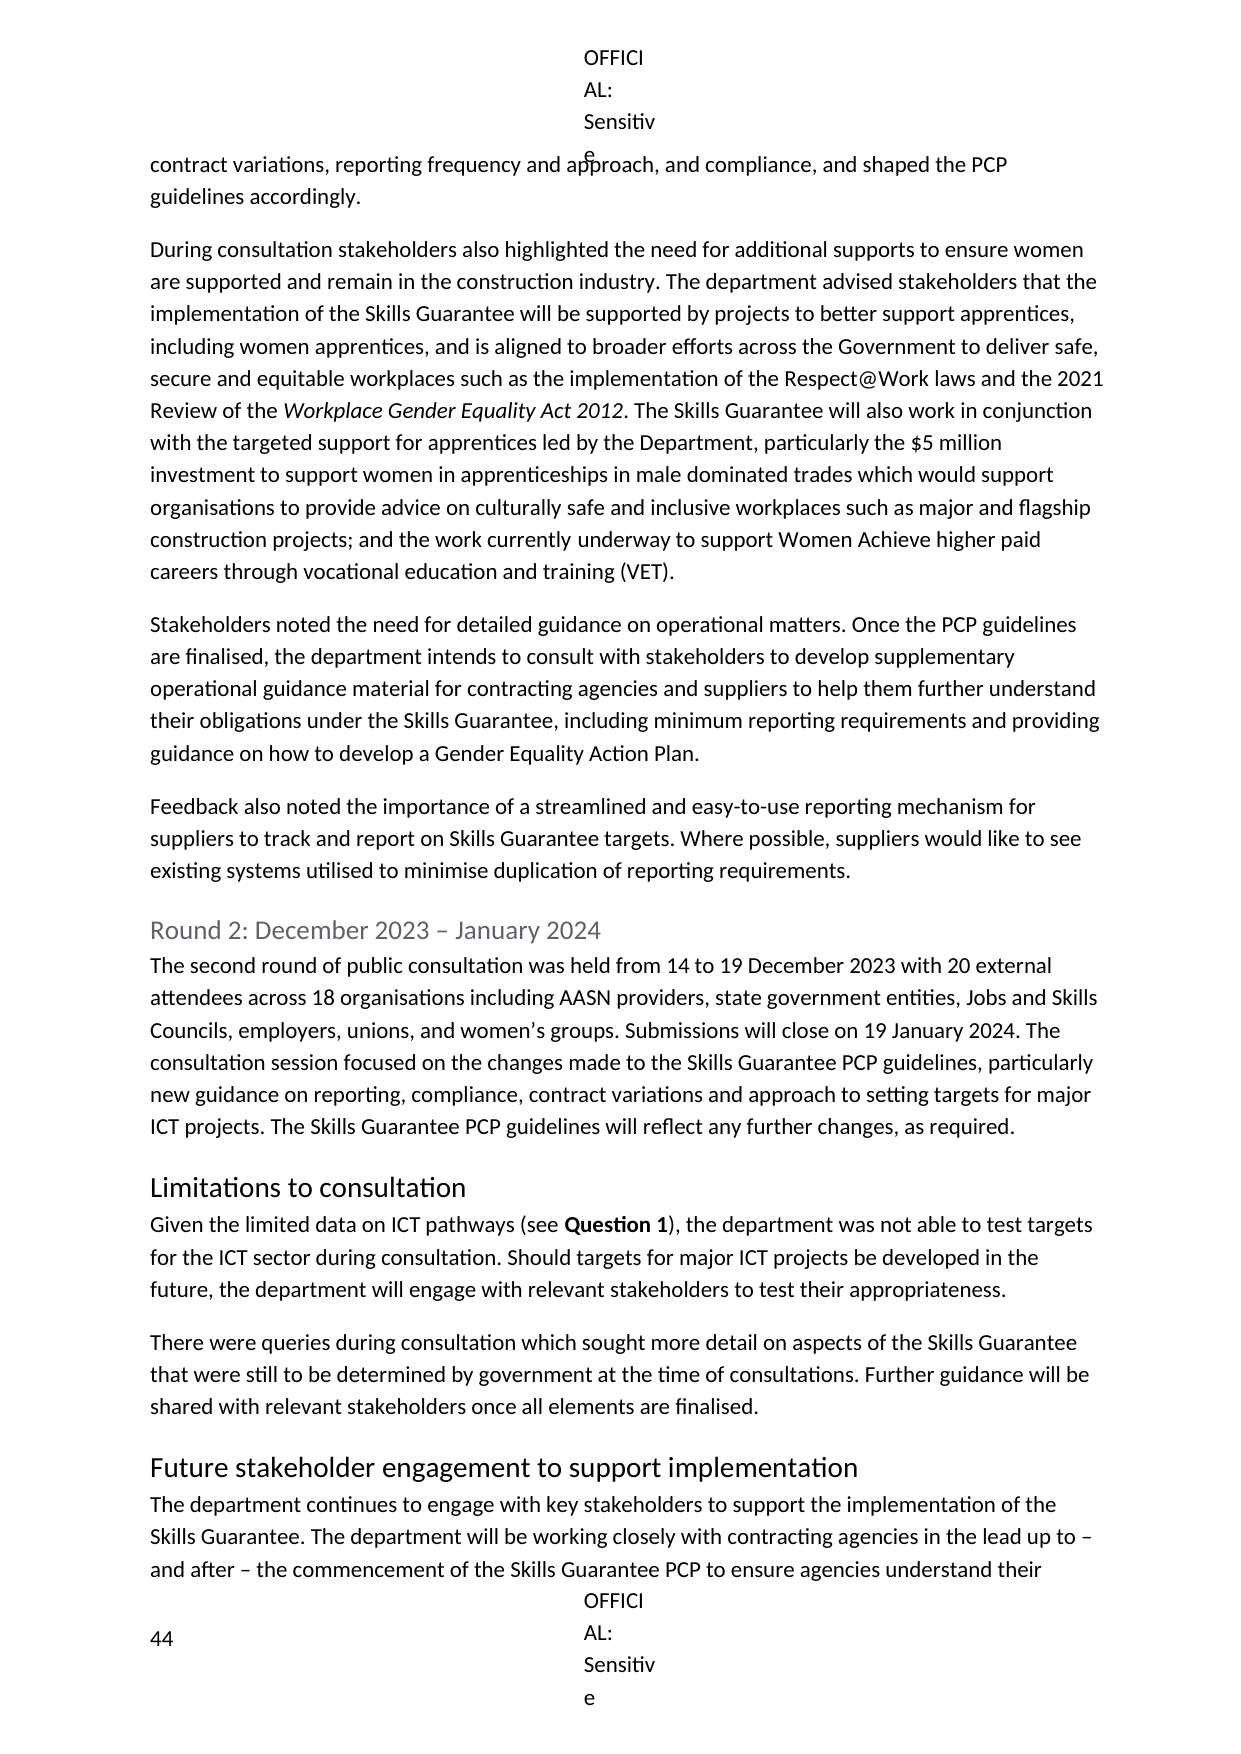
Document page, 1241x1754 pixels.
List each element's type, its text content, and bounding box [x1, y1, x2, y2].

text There were queries during consultation which sought more detail on aspects of the Skills Guarantee that were still to be determined by government at the time of consultations. Further guidance will be shared with relevant stakeholders once all elements are finalised. [150, 1328, 1107, 1420]
text Stakeholders noted the need for detailed guidance on operational matters. Once the PCP guidelines are finalised, the department intends to consult with stakeholders to develop supplementary operational guidance material for contracting agencies and suppliers to help them further understand their obligations under the Skills Guarantee, including minimum reporting requirements and providing guidance on how to develop a Gender Equality Action Plan. [150, 610, 1107, 767]
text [150, 150, 1107, 210]
subtitle Round 2: December 2023 – January 2024 [150, 913, 1107, 946]
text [150, 1490, 1107, 1583]
subtitle Limitations to consultation [150, 1169, 1107, 1205]
text Feedback also noted the importance of a streamlined and easy-to-use reporting mechanism for suppliers to track and report on Skills Guarantee targets. Where possible, suppliers would like to see existing systems utilised to minimise duplication of reporting requirements. [150, 792, 1107, 884]
subtitle Future stakeholder engagement to support implementation [150, 1449, 1107, 1485]
text Given the limited data on ICT pathways (see Question 1), the department was not able to test targets for the ICT sector during consultation. Should targets for major ICT projects be developed in the future, the department will engage with relevant stakeholders to test their appropriateness. [150, 1210, 1107, 1303]
text During consultation stakeholders also highlighted the need for additional supports to ensure women are supported and remain in the construction industry. The department advised stakeholders that the implementation of the Skills Guarantee will be supported by projects to better support apprentices, including women apprentices, and is aligned to broader efforts across the Government to deliver safe, secure and equitable workplaces such as the implementation of the Respect@Work laws and the 2021 Review of the Workplace Gender Equality Act 2012. The Skills Guarantee will also work in conjunction with the targeted support for apprentices led by the Department, particularly the $5 million investment to support women in apprenticeships in male dominated trades which would support organisations to provide advice on culturally safe and inclusive workplaces such as major and flagship construction projects; and the work currently underway to support Women Achieve higher paid careers through vocational education and training (VET). [150, 235, 1107, 585]
text The second round of public consultation was held from 14 to 19 December 2023 with 20 external attendees across 18 organisations including AASN providers, state government entities, Jobs and Skills Councils, employers, unions, and women’s groups. Submissions will close on 19 January 2024. The consultation session focused on the changes made to the Skills Guarantee PCP guidelines, particularly new guidance on reporting, compliance, contract variations and approach to setting targets for major ICT projects. The Skills Guarantee PCP guidelines will reflect any further changes, as required. [150, 951, 1107, 1140]
